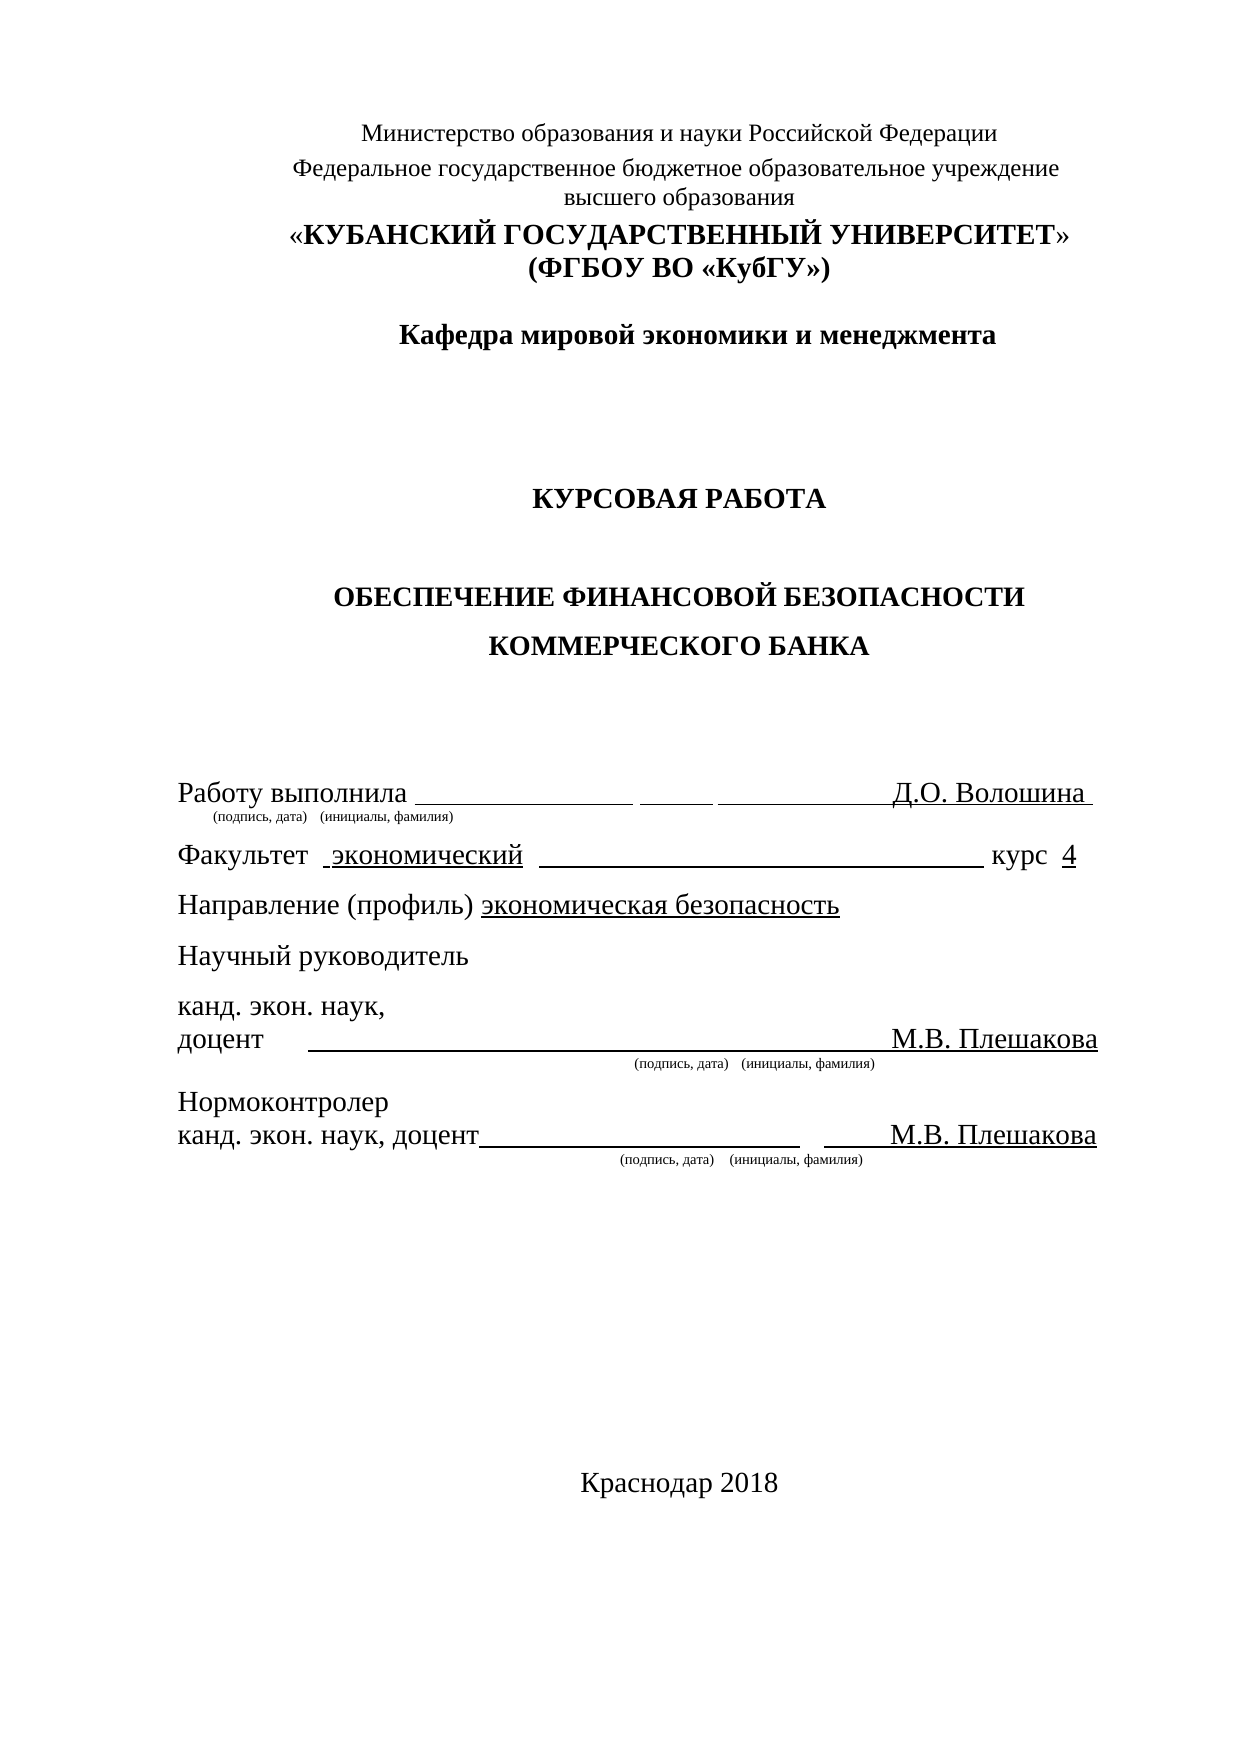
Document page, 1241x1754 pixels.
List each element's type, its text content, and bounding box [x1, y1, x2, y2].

text Работу выполнила Д.О. Волошина [177, 775, 1181, 808]
text канд. экон. наук, доцент М.В. Плешакова [177, 1117, 1181, 1151]
text Направление (профиль) экономическая безопасность [177, 887, 1181, 921]
text Федеральное государственное бюджетное образовательное учреждение высшего образования [177, 153, 1181, 211]
text (подпись, дата) (инициалы, фамилия) [546, 1151, 1181, 1179]
text канд. экон. наук, [177, 988, 1181, 1021]
text (подпись, дата) (инициалы, фамилия) [546, 1055, 1181, 1084]
text «КУБАНСКИЙ ГОСУДАРСТВЕННЫЙ УНИВЕРСИТЕТ» [177, 217, 1181, 250]
text (подпись, дата) (инициалы, фамилия) [177, 808, 1181, 837]
text Нормоконтролер [177, 1084, 1181, 1117]
text Кафедра мировой экономики и менеджмента [214, 317, 1181, 351]
text Министерство образования и науки Российской Федерации [177, 118, 1181, 147]
text (ФГБОУ ВО «КубГУ») [177, 250, 1181, 284]
text Научный руководитель [177, 938, 1181, 971]
text КУРСОВАЯ РАБОТА [177, 482, 1181, 515]
text КОММЕРЧЕСКОГО БАНКА [177, 629, 1181, 661]
text Краснодар 2018 [177, 1466, 1181, 1499]
text Факультет экономический курс 4 [177, 837, 1181, 871]
text ОБЕСПЕЧЕНИЕ ФИНАНСОВОЙ БЕЗОПАСНОСТИ [177, 581, 1181, 613]
text доцент М.В. Плешакова [177, 1021, 1181, 1055]
